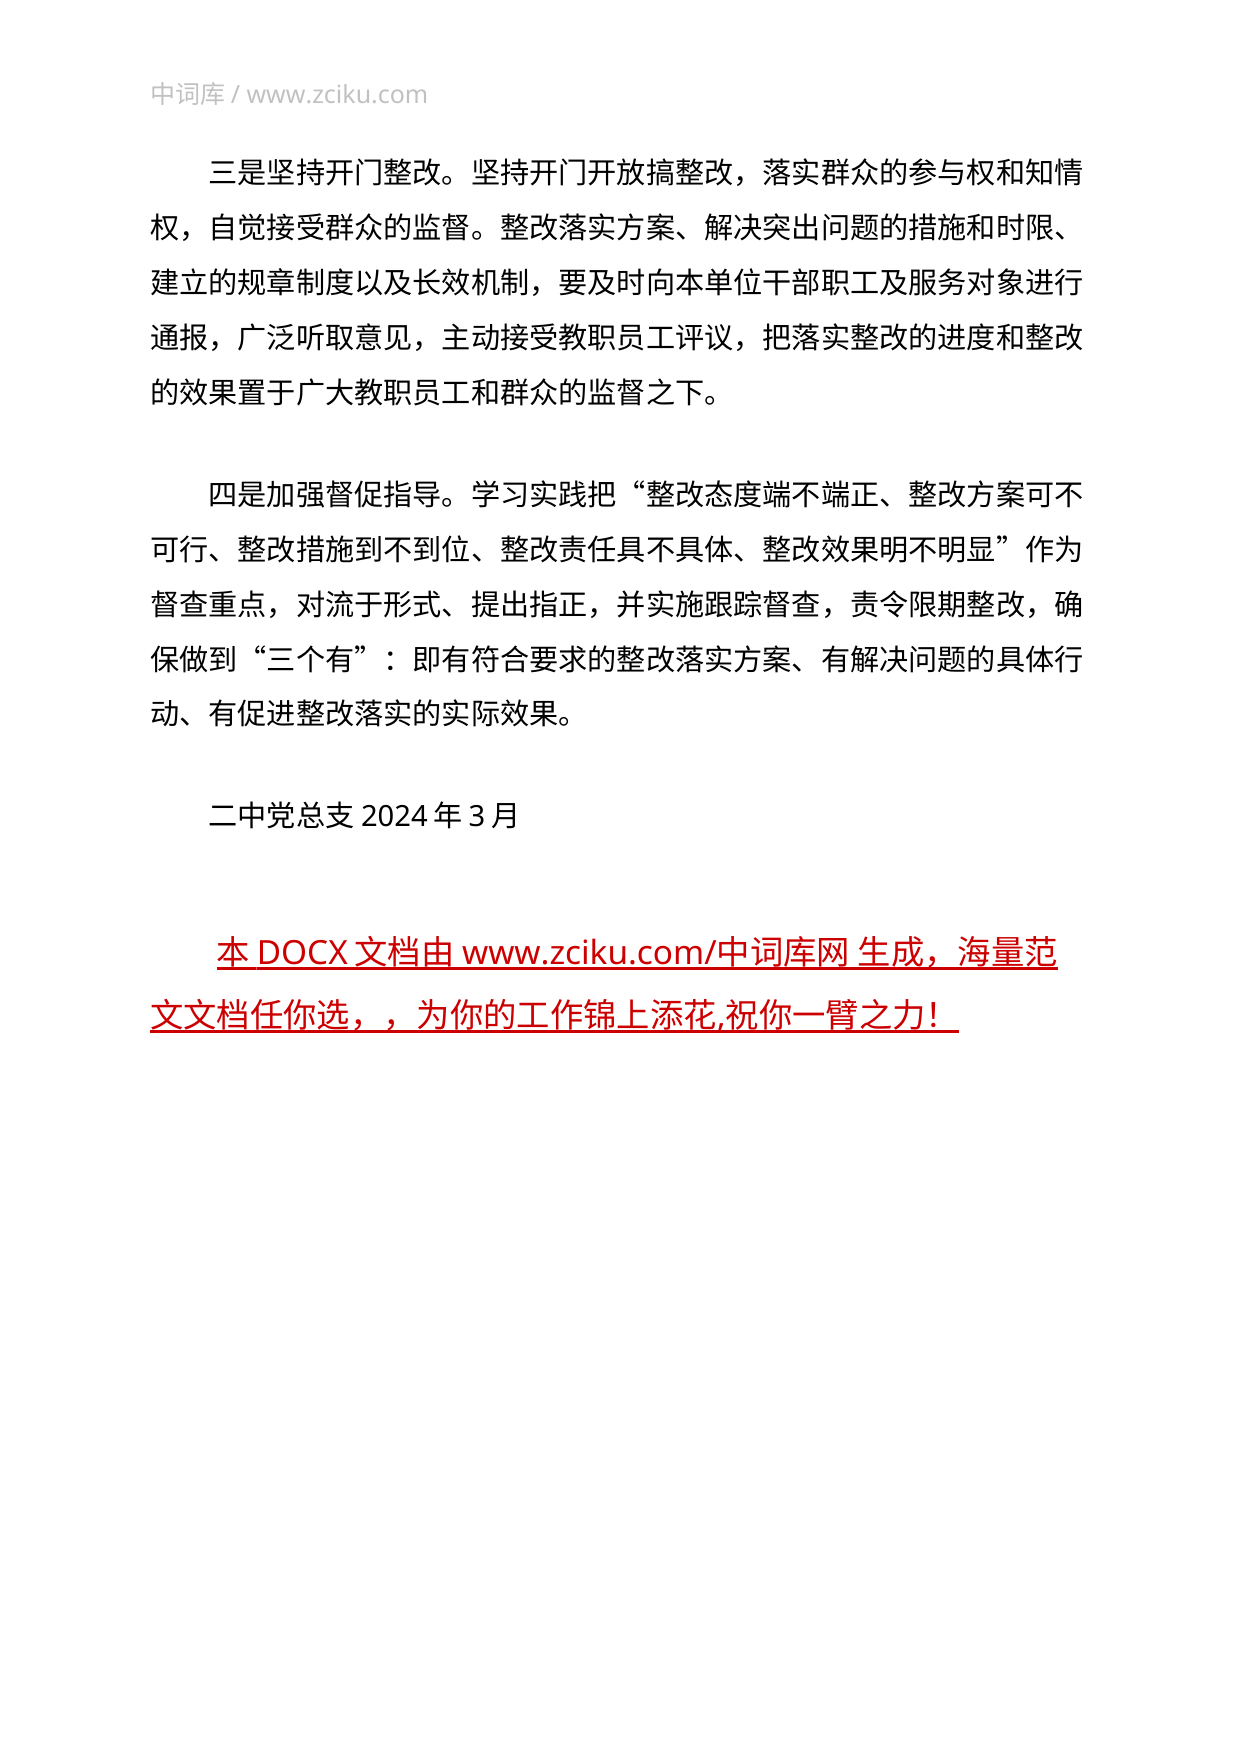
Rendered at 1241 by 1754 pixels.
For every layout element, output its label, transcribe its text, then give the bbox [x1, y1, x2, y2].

text 二中党总支 2024年3月 [150, 793, 1090, 835]
text 本DOCX文档由 www.zciku.com/中词库网 生成，海量范文文档任你选，，为你的工作锦上添花,祝你一臂之力！ [150, 926, 1090, 1037]
text 四是加强督促指导。学习实践把“整改态度端不端正、整改方案可不可行、整改措施到不到位、整改责任具不具体、整改效果明不明显”作为督查重点，对流于形式、提出指正，并实施跟踪督查，责令限期整改，确保做到“三个有”：即有符合要求的整改落实方案、有解决问题的具体行动、有促进整改落实的实际效果。 [150, 471, 1090, 733]
text 三是坚持开门整改。坚持开门开放搞整改，落实群众的参与权和知情权，自觉接受群众的监督。整改落实方案、解决突出问题的措施和时限、建立的规章制度以及长效机制，要及时向本单位干部职工及服务对象进行通报，广泛听取意见，主动接受教职员工评议，把落实整改的进度和整改的效果置于广大教职员工和群众的监督之下。 [150, 150, 1090, 412]
